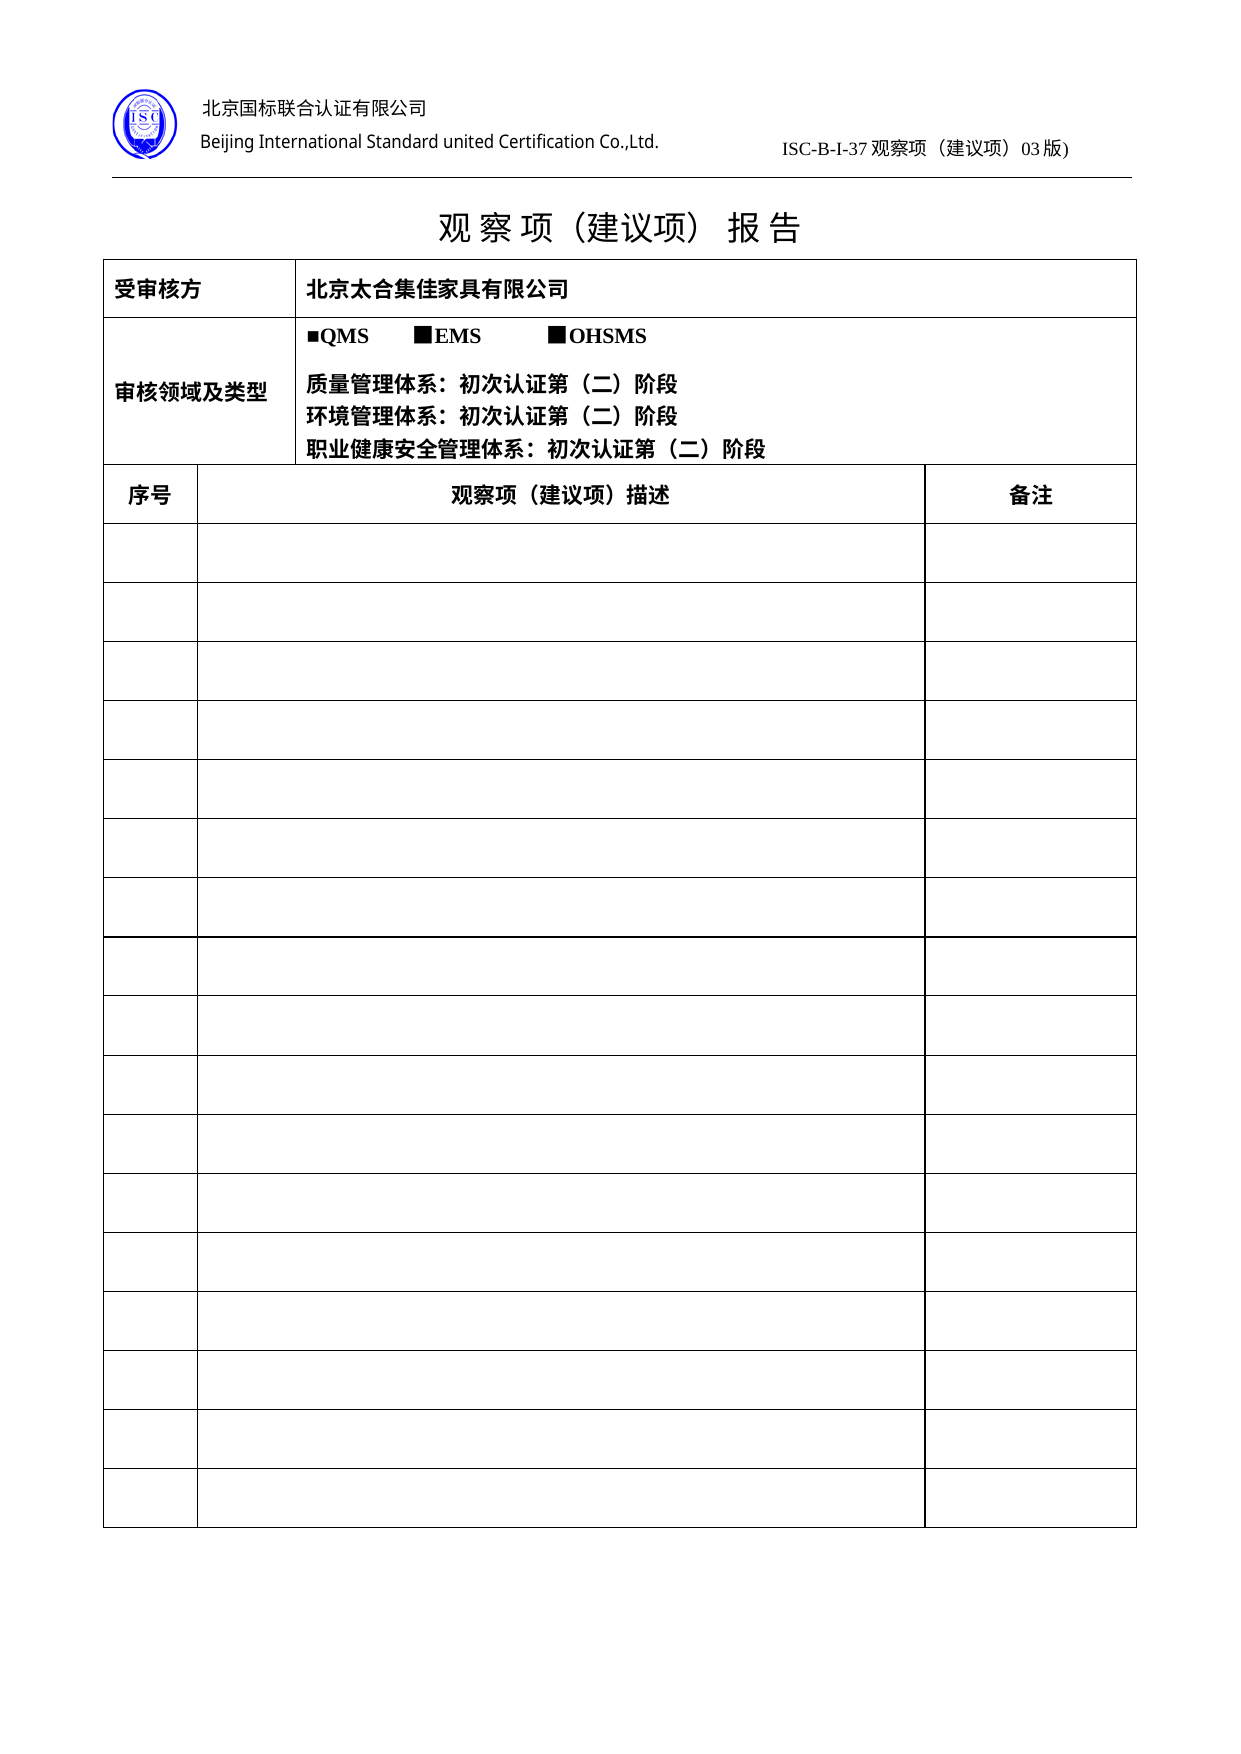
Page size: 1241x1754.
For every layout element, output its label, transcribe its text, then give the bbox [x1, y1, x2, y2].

table_header 受审核方 [104, 260, 295, 317]
table_cell [104, 1292, 197, 1350]
table_cell [198, 1056, 924, 1113]
table_cell [198, 524, 924, 582]
table_cell [926, 1115, 1136, 1173]
table_cell [926, 819, 1136, 877]
table_cell [198, 1233, 924, 1291]
table_cell [926, 1410, 1136, 1468]
table_cell [104, 1410, 197, 1468]
table_cell [104, 1115, 197, 1173]
table_cell 观察项（建议项）描述 [198, 465, 924, 523]
table_cell [198, 938, 924, 995]
table_cell [198, 878, 924, 936]
table_cell [198, 760, 924, 818]
table_cell [104, 938, 197, 995]
table_cell [198, 701, 924, 759]
table_cell [104, 1174, 197, 1232]
table_cell [926, 1351, 1136, 1409]
table_cell [198, 642, 924, 700]
table_cell [926, 760, 1136, 818]
table_cell [926, 1469, 1136, 1527]
table_cell [198, 1351, 924, 1409]
table_cell [198, 996, 924, 1054]
table_cell [198, 1174, 924, 1232]
table_cell [198, 1410, 924, 1468]
table_cell [104, 1056, 197, 1113]
table_cell [104, 878, 197, 936]
table_cell [926, 1056, 1136, 1113]
table_cell 序号 [104, 465, 197, 523]
table_cell [926, 996, 1136, 1054]
table_cell [104, 760, 197, 818]
table_cell [926, 524, 1136, 582]
table_cell [926, 878, 1136, 936]
table_cell [104, 1351, 197, 1409]
table_cell [926, 1233, 1136, 1291]
table_cell [198, 1115, 924, 1173]
table_header 北京太合集佳家具有限公司 [296, 260, 1136, 317]
picture [112, 89, 180, 158]
table_cell 备注 [926, 465, 1136, 523]
table_cell [926, 938, 1136, 995]
table_cell 审核领域及类型 [104, 318, 295, 464]
table_cell [926, 1292, 1136, 1350]
text 观 察 项（建议项） 报 告 [112, 193, 1128, 258]
table_cell [104, 819, 197, 877]
table_cell [104, 524, 197, 582]
table_cell [104, 996, 197, 1054]
table_cell [926, 642, 1136, 700]
table_cell [926, 701, 1136, 759]
table_cell [104, 1233, 197, 1291]
table_cell [104, 701, 197, 759]
table_cell [104, 583, 197, 641]
table_cell [198, 819, 924, 877]
table_cell [198, 1292, 924, 1350]
table_cell [104, 1469, 197, 1527]
table_cell [926, 583, 1136, 641]
table_cell [198, 583, 924, 641]
table_cell [104, 642, 197, 700]
table_cell [926, 1174, 1136, 1232]
table_cell ■QMS ■EMS ■OHSMS 质量管理体系：初次认证第（二）阶段 环境管理体系：初次认证第（二）阶段 职业健康安全管理体系：初次认证第（二）阶段 [296, 318, 1136, 464]
table_cell [198, 1469, 924, 1527]
